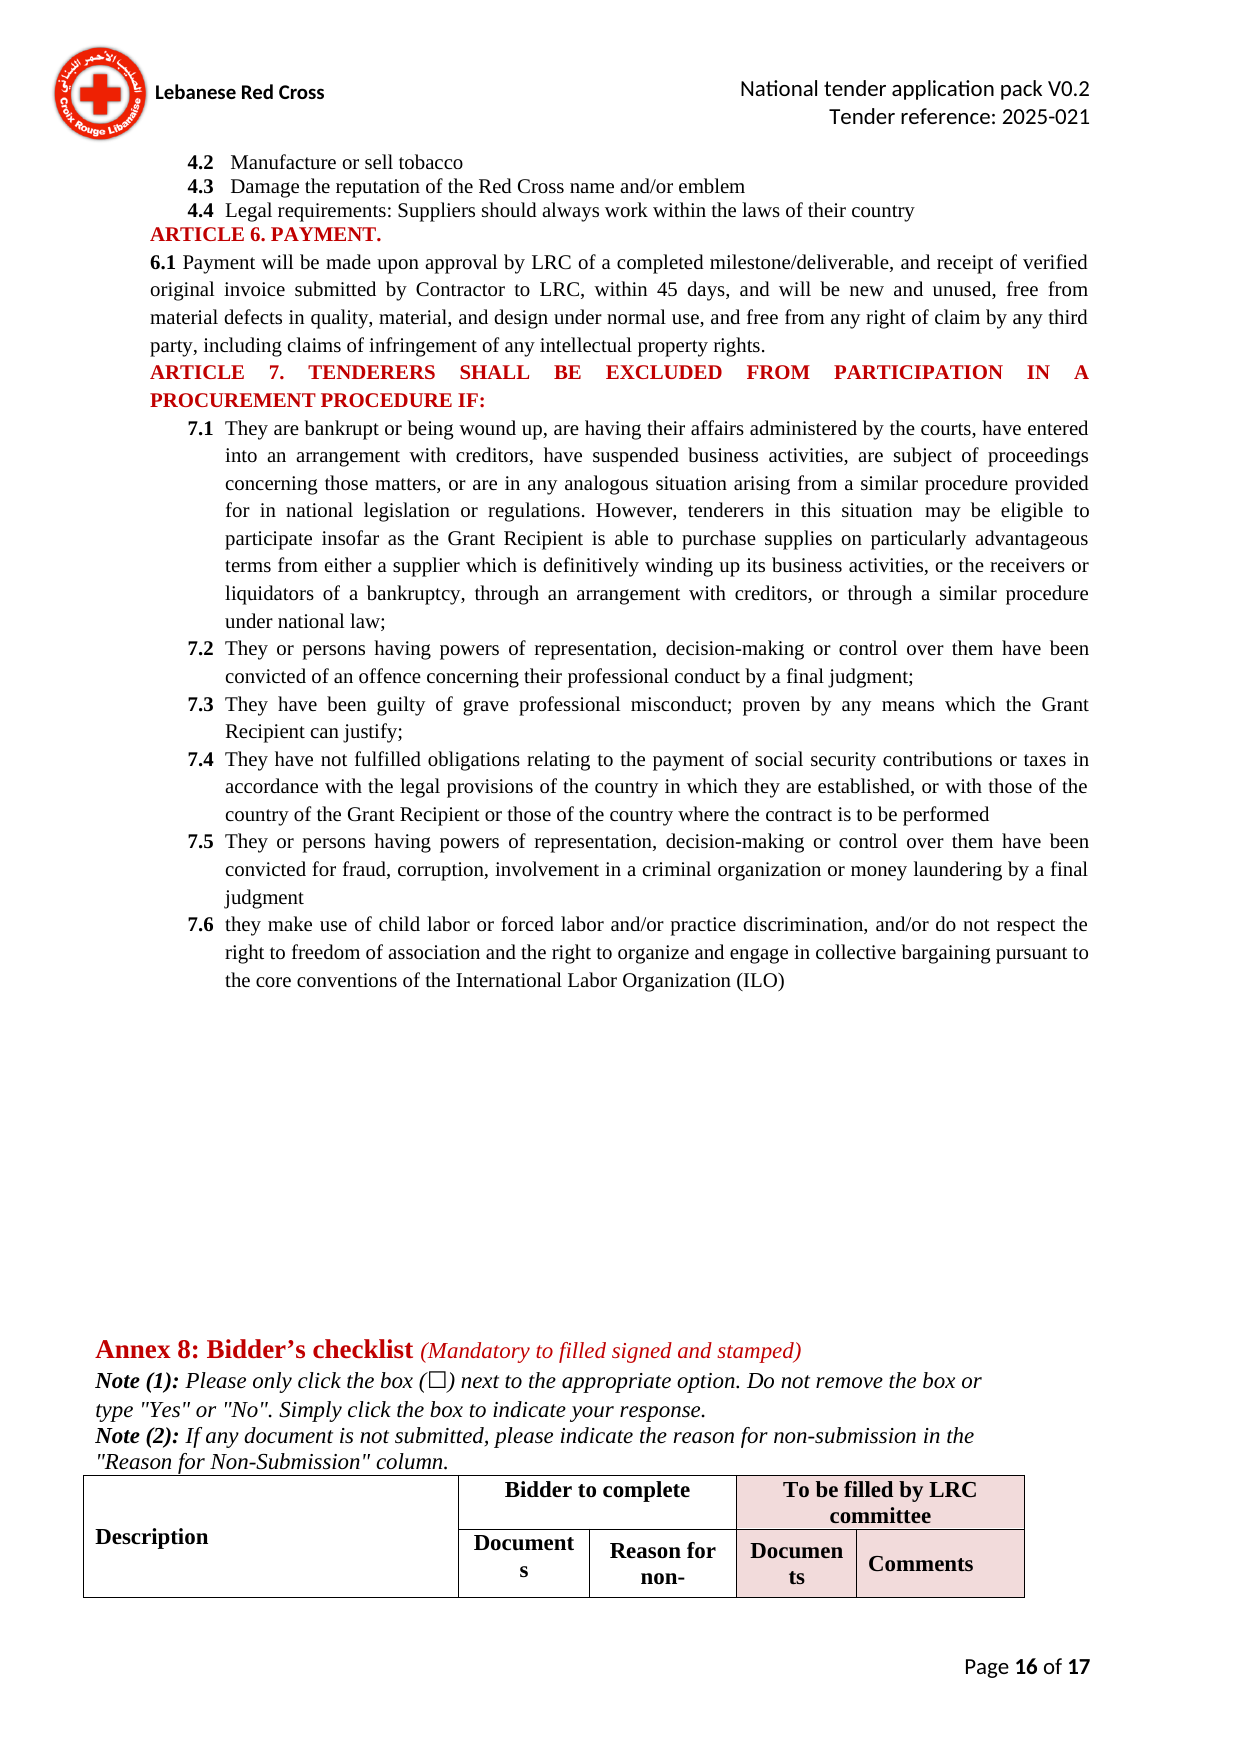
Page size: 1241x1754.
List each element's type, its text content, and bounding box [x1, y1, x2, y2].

list They have been guilty of grave professional misconduct; proven by any means which the Grant Recipient can justify; [187, 691, 1090, 743]
list Damage the reputation of the Red Cross name and/or emblem [187, 174, 1090, 198]
table_cell Reason for non-submission (typing) [590, 1530, 736, 1597]
table_cell Documents Submitted Yes/No [737, 1530, 856, 1597]
list They have not fulfilled obligations relating to the payment of social security contributions or taxes in accordance with the legal provisions of the country in which they are established, or with those of the country of the Grant Recipient or those of the country where the contract is to be performed [187, 747, 1090, 826]
list They or persons having powers of representation, decision-making or control over them have been convicted for fraud, corruption, involvement in a criminal organization or money laundering by a final judgment [187, 829, 1090, 909]
list They or persons having powers of representation, decision-making or control over them have been convicted of an offence concerning their professional conduct by a final judgment; [187, 636, 1090, 688]
table_header Annex 8: Bidder’s checklist (Mandatory to filled signed and stamped) [84, 1333, 1024, 1364]
list Manufacture or sell tobacco [187, 150, 1090, 174]
subtitle ARTICLE 7. TENDERERS SHALL BE EXCLUDED FROM PARTICIPATION IN A PROCUREMENT PROCEDURE IF: [150, 360, 1090, 412]
list they make use of child labor or forced labor and/or practice discrimination, and/or do not respect the right to freedom of association and the right to organize and engage in collective bargaining pursuant to the core conventions of the International Labor Organization (ILO) [187, 912, 1090, 992]
table_cell Comments [857, 1530, 1024, 1597]
table_cell Documents Submitted Yes/No [459, 1530, 589, 1597]
table_cell Description [84, 1476, 458, 1597]
list Legal requirements: Suppliers should always work within the laws of their country [187, 198, 1090, 222]
list They are bankrupt or being wound up, are having their affairs administered by the courts, have entered into an arrangement with creditors, have suspended business activities, are subject of proceedings concerning those matters, or are in any analogous situation arising from a similar procedure provided for in national legislation or regulations. However, tenderers in this situation may be eligible to participate insofar as the Grant Recipient is able to purchase supplies on particularly advantageous terms from either a supplier which is definitively winding up its business activities, or the receivers or liquidators of a bankruptcy, through an arrangement with creditors, or through a similar procedure under national law; [187, 415, 1090, 633]
table_cell Note (1): Please only click the box (☐) next to the appropriate option. Do not remove the box or type "Yes" or "No". Simply click the box to indicate your response. Note (2): If any document is not submitted, please indicate the reason for non-submission in the "Reason for Non-Submission" column. [84, 1364, 1024, 1475]
text 6.1 Payment will be made upon approval by LRC of a completed milestone/deliverable, and receipt of verified original invoice submitted by Contractor to LRC, within 45 days, and will be new and unused, free from material defects in quality, material, and design under normal use, and free from any right of claim by any third party, including claims of infringement of any intellectual property rights. [150, 250, 1090, 357]
table_cell To be filled by LRC committee [737, 1476, 1024, 1528]
table_cell Bidder to complete [459, 1476, 736, 1528]
picture [43, 39, 156, 148]
subtitle ARTICLE 6. PAYMENT. [150, 222, 1090, 246]
